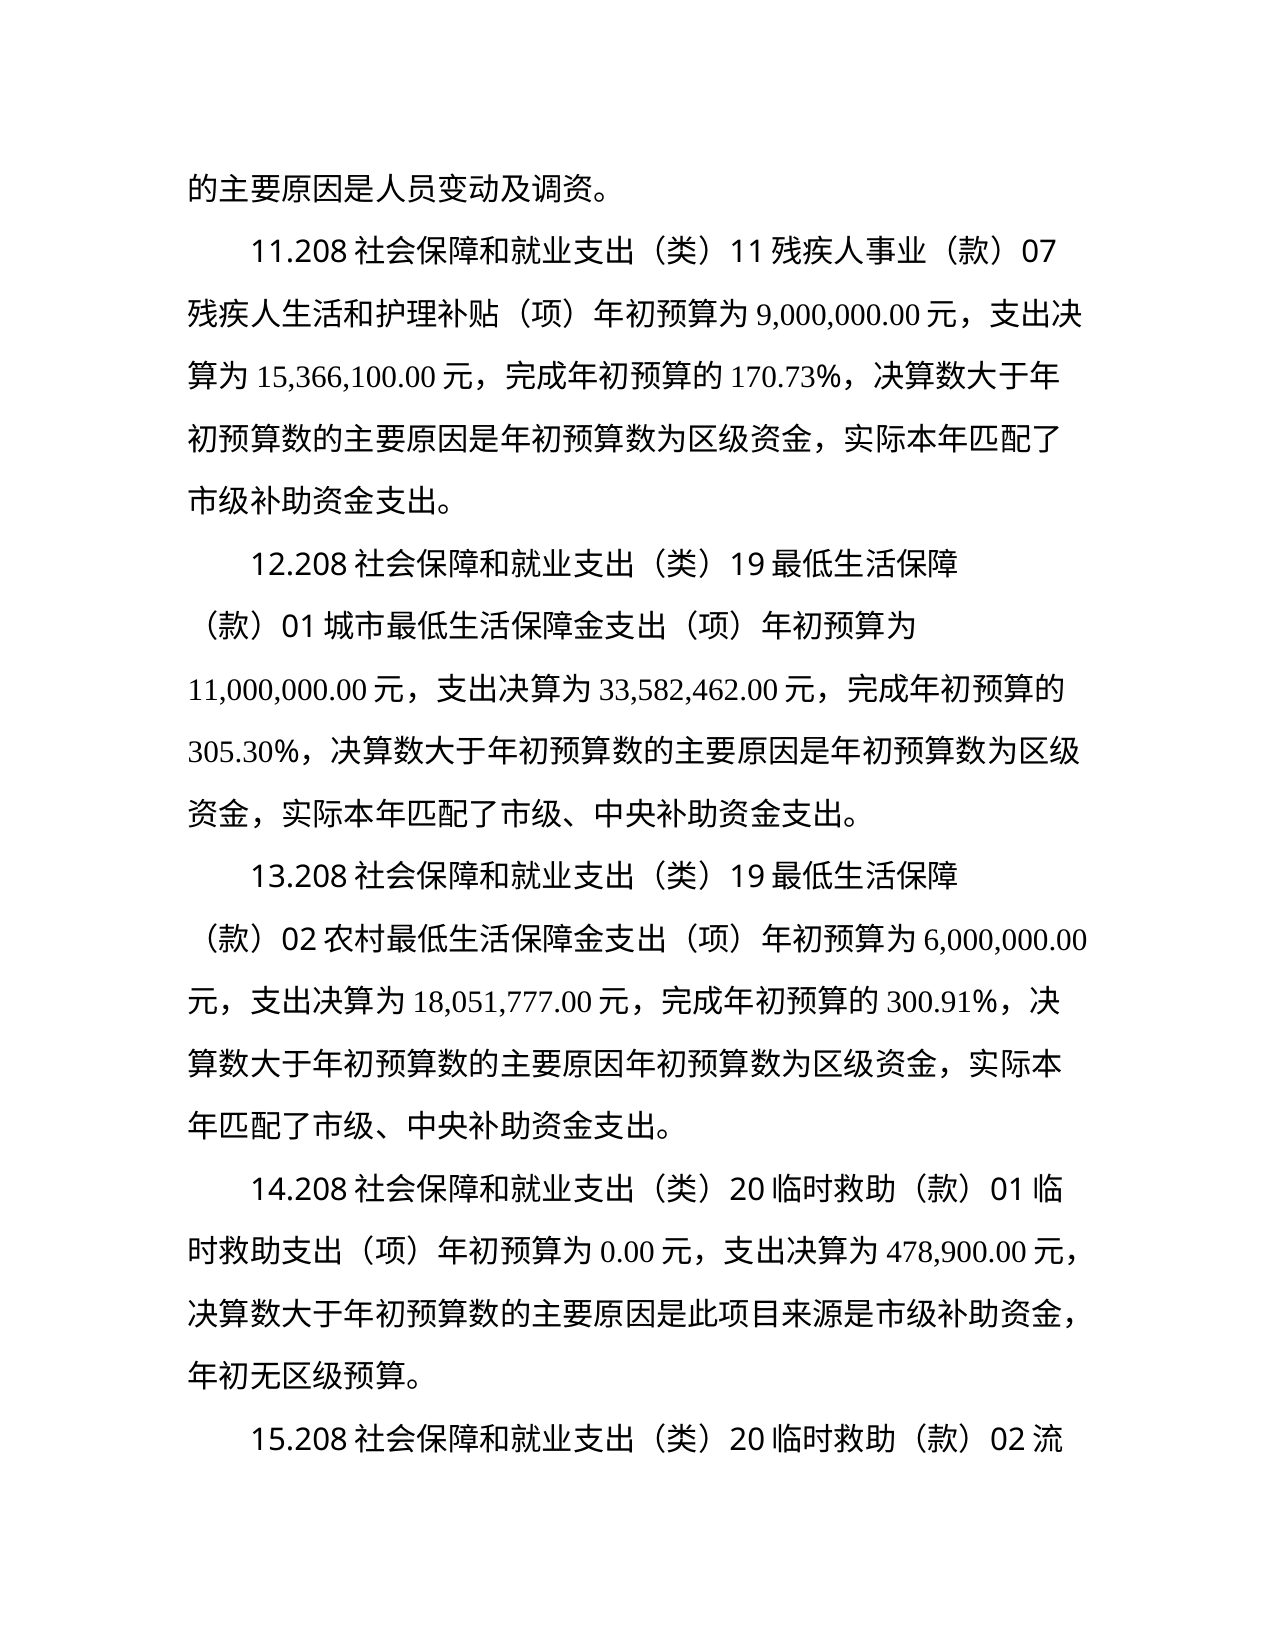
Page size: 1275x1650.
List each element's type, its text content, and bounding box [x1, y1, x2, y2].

text 14.208社会保障和就业支出（类）20临时救助（款）01临时救助支出（项）年初预算为0.00元，支出决算为478,900.00元，决算数大于年初预算数的主要原因是此项目来源是市级补助资金，年初无区级预算。 [187, 1150, 1087, 1400]
text 11.208社会保障和就业支出（类）11残疾人事业（款）07 残疾人生活和护理补贴（项）年初预算为9,000,000.00元，支出决算为15,366,100.00元，完成年初预算的170.73%，决算数大于年初预算数的主要原因是年初预算数为区级资金，实际本年匹配了市级补助资金支出。 [187, 212, 1087, 525]
text 12.208社会保障和就业支出（类）19最低生活保障（款）01城市最低生活保障金支出（项）年初预算为11,000,000.00元，支出决算为33,582,462.00元，完成年初预算的305.30%，决算数大于年初预算数的主要原因是年初预算数为区级资金，实际本年匹配了市级、中央补助资金支出。 [187, 525, 1087, 837]
text 13.208社会保障和就业支出（类）19最低生活保障（款）02农村最低生活保障金支出（项）年初预算为6,000,000.00元，支出决算为18,051,777.00元，完成年初预算的300.91%，决算数大于年初预算数的主要原因年初预算数为区级资金，实际本年匹配了市级、中央补助资金支出。 [187, 837, 1087, 1150]
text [187, 1400, 1087, 1462]
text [187, 150, 1087, 212]
